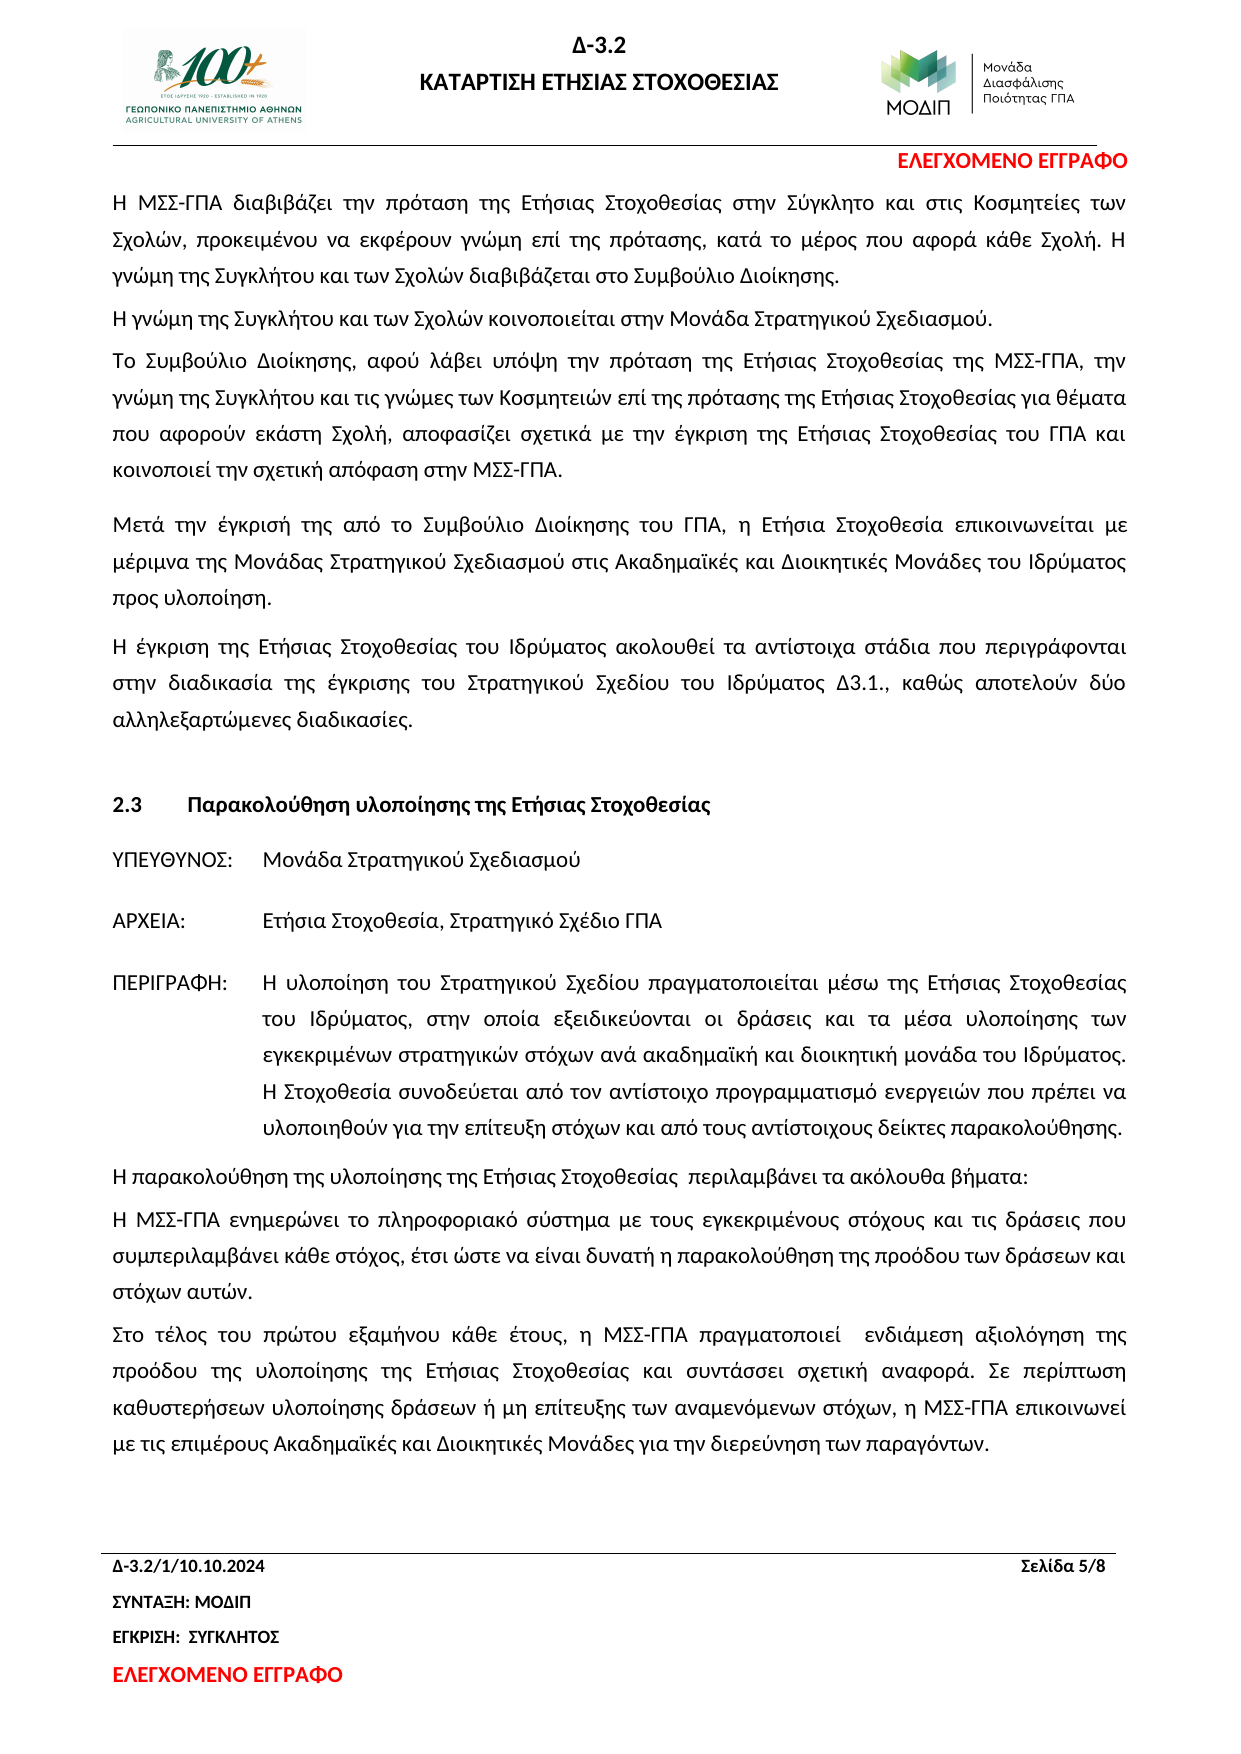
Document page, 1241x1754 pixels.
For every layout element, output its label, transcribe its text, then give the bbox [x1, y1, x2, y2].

text 2.3 Παρακολούθηση υλοποίησης της Ετήσιας Στοχοθεσίας [112, 790, 1128, 818]
text ΥΠΕΥΘΥΝΟΣ: Μονάδα Στρατηγικού Σχεδιασμού [112, 845, 1128, 873]
text ΑΡΧΕΙΑ: Ετήσια Στοχοθεσία, Στρατηγικό Σχέδιο ΓΠΑ [112, 906, 1128, 934]
text Η παρακολούθηση της υλοποίησης της Ετήσιας Στοχοθεσίας περιλαμβάνει τα ακόλουθα βήματα: [112, 1162, 1128, 1190]
text Η ΜΣΣ-ΓΠΑ διαβιβάζει την πρόταση της Ετήσιας Στοχοθεσίας στην Σύγκλητο και στις Κοσμητείες των Σχολών, προκειμένου να εκφέρουν γνώμη επί της πρότασης, κατά το μέρος που αφορά κάθε Σχολή. Η γνώμη της Συγκλήτου και των Σχολών διαβιβάζεται στο Συμβούλιο Διοίκησης. [112, 188, 1128, 289]
text Μετά την έγκρισή της από το Συμβούλιο Διοίκησης του ΓΠΑ, η Ετήσια Στοχοθεσία επικοινωνείται με μέριμνα της Μονάδας Στρατηγικού Σχεδιασμού στις Ακαδημαϊκές και Διοικητικές Μονάδες του Ιδρύματος προς υλοποίηση. [112, 511, 1128, 611]
picture [868, 37, 1091, 125]
text Το Συμβούλιο Διοίκησης, αφού λάβει υπόψη την πρόταση της Ετήσιας Στοχοθεσίας της ΜΣΣ-ΓΠΑ, την γνώμη της Συγκλήτου και τις γνώμες των Κοσμητειών επί της πρότασης της Ετήσιας Στοχοθεσίας για θέματα που αφορούν εκάστη Σχολή, αποφασίζει σχετικά με την έγκριση της Ετήσιας Στοχοθεσίας του ΓΠΑ και κοινοποιεί την σχετική απόφαση στην ΜΣΣ-ΓΠΑ. [112, 346, 1128, 483]
text Στο τέλος του πρώτου εξαμήνου κάθε έτους, η ΜΣΣ-ΓΠΑ πραγματοποιεί ενδιάμεση αξιολόγηση της προόδου της υλοποίησης της Ετήσιας Στοχοθεσίας και συντάσσει σχετική αναφορά. Σε περίπτωση καθυστερήσεων υλοποίησης δράσεων ή μη επίτευξης των αναμενόμενων στόχων, η ΜΣΣ-ΓΠΑ επικοινωνεί με τις επιμέρους Ακαδημαϊκές και Διοικητικές Μονάδες για την διερεύνηση των παραγόντων. [112, 1320, 1128, 1457]
text Η έγκριση της Ετήσιας Στοχοθεσίας του Ιδρύματος ακολουθεί τα αντίστοιχα στάδια που περιγράφονται στην διαδικασία της έγκρισης του Στρατηγικού Σχεδίου του Ιδρύματος Δ3.1., καθώς αποτελούν δύο αλληλεξαρτώμενες διαδικασίες. [112, 632, 1128, 733]
picture [123, 29, 307, 133]
text ΠΕΡΙΓΡΑΦΗ: Η υλοποίηση του Στρατηγικού Σχεδίου πραγματοποιείται μέσω της Ετήσιας Στοχοθεσίας του Ιδρύματος, στην οποία εξειδικεύονται οι δράσεις και τα μέσα υλοποίησης των εγκεκριμένων στρατηγικών στόχων ανά ακαδημαϊκή και διοικητική μονάδα του Ιδρύματος. Η Στοχοθεσία συνοδεύεται από τον αντίστοιχο προγραμματισμό ενεργειών που πρέπει να υλοποιηθούν για την επίτευξη στόχων και από τους αντίστοιχους δείκτες παρακολούθησης. [112, 968, 1128, 1141]
text Η γνώμη της Συγκλήτου και των Σχολών κοινοποιείται στην Μονάδα Στρατηγικού Σχεδιασμού. [112, 304, 1128, 332]
text Η ΜΣΣ-ΓΠΑ ενημερώνει το πληροφοριακό σύστημα με τους εγκεκριμένους στόχους και τις δράσεις που συμπεριλαμβάνει κάθε στόχος, έτσι ώστε να είναι δυνατή η παρακολούθηση της προόδου των δράσεων και στόχων αυτών. [112, 1205, 1128, 1305]
